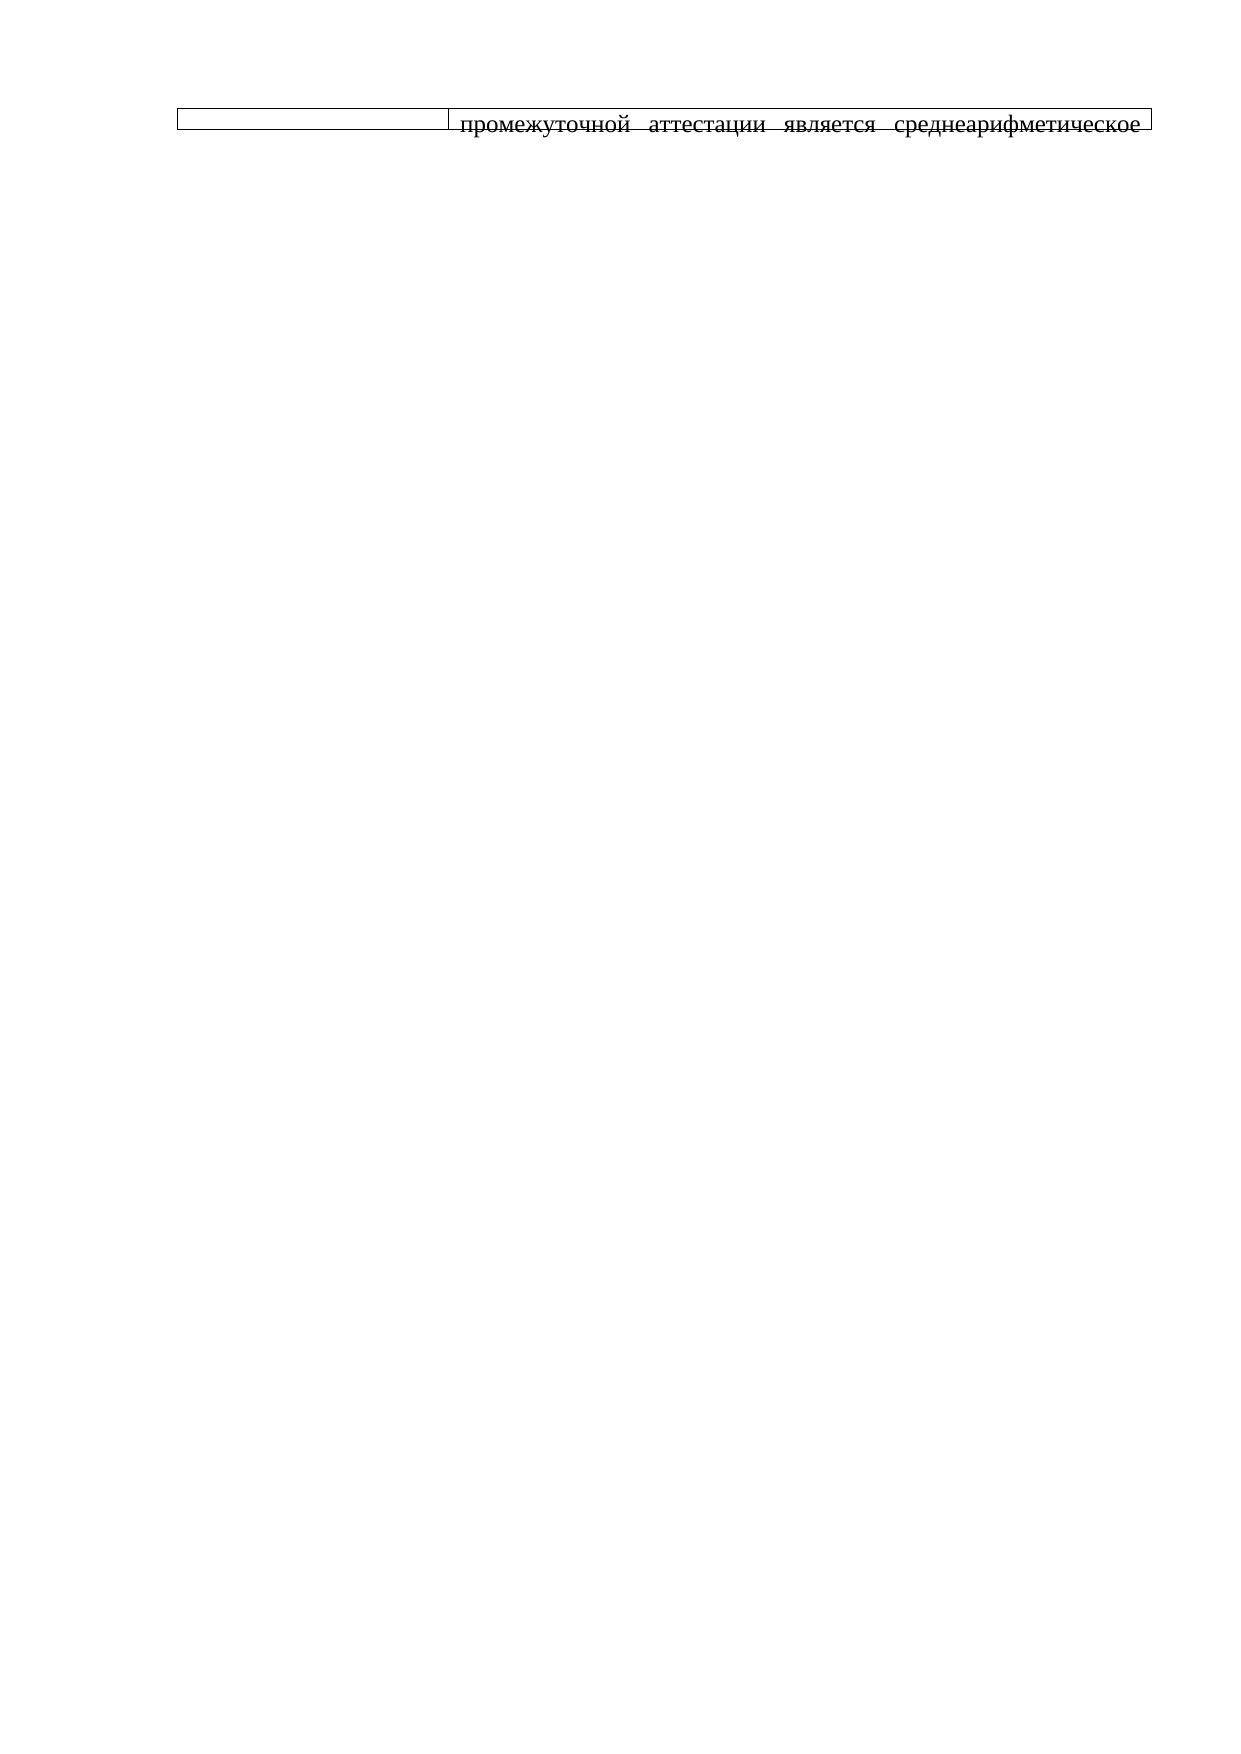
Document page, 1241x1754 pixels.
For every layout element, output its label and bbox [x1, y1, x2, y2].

table_header [178, 109, 448, 129]
table_header [449, 109, 1151, 129]
